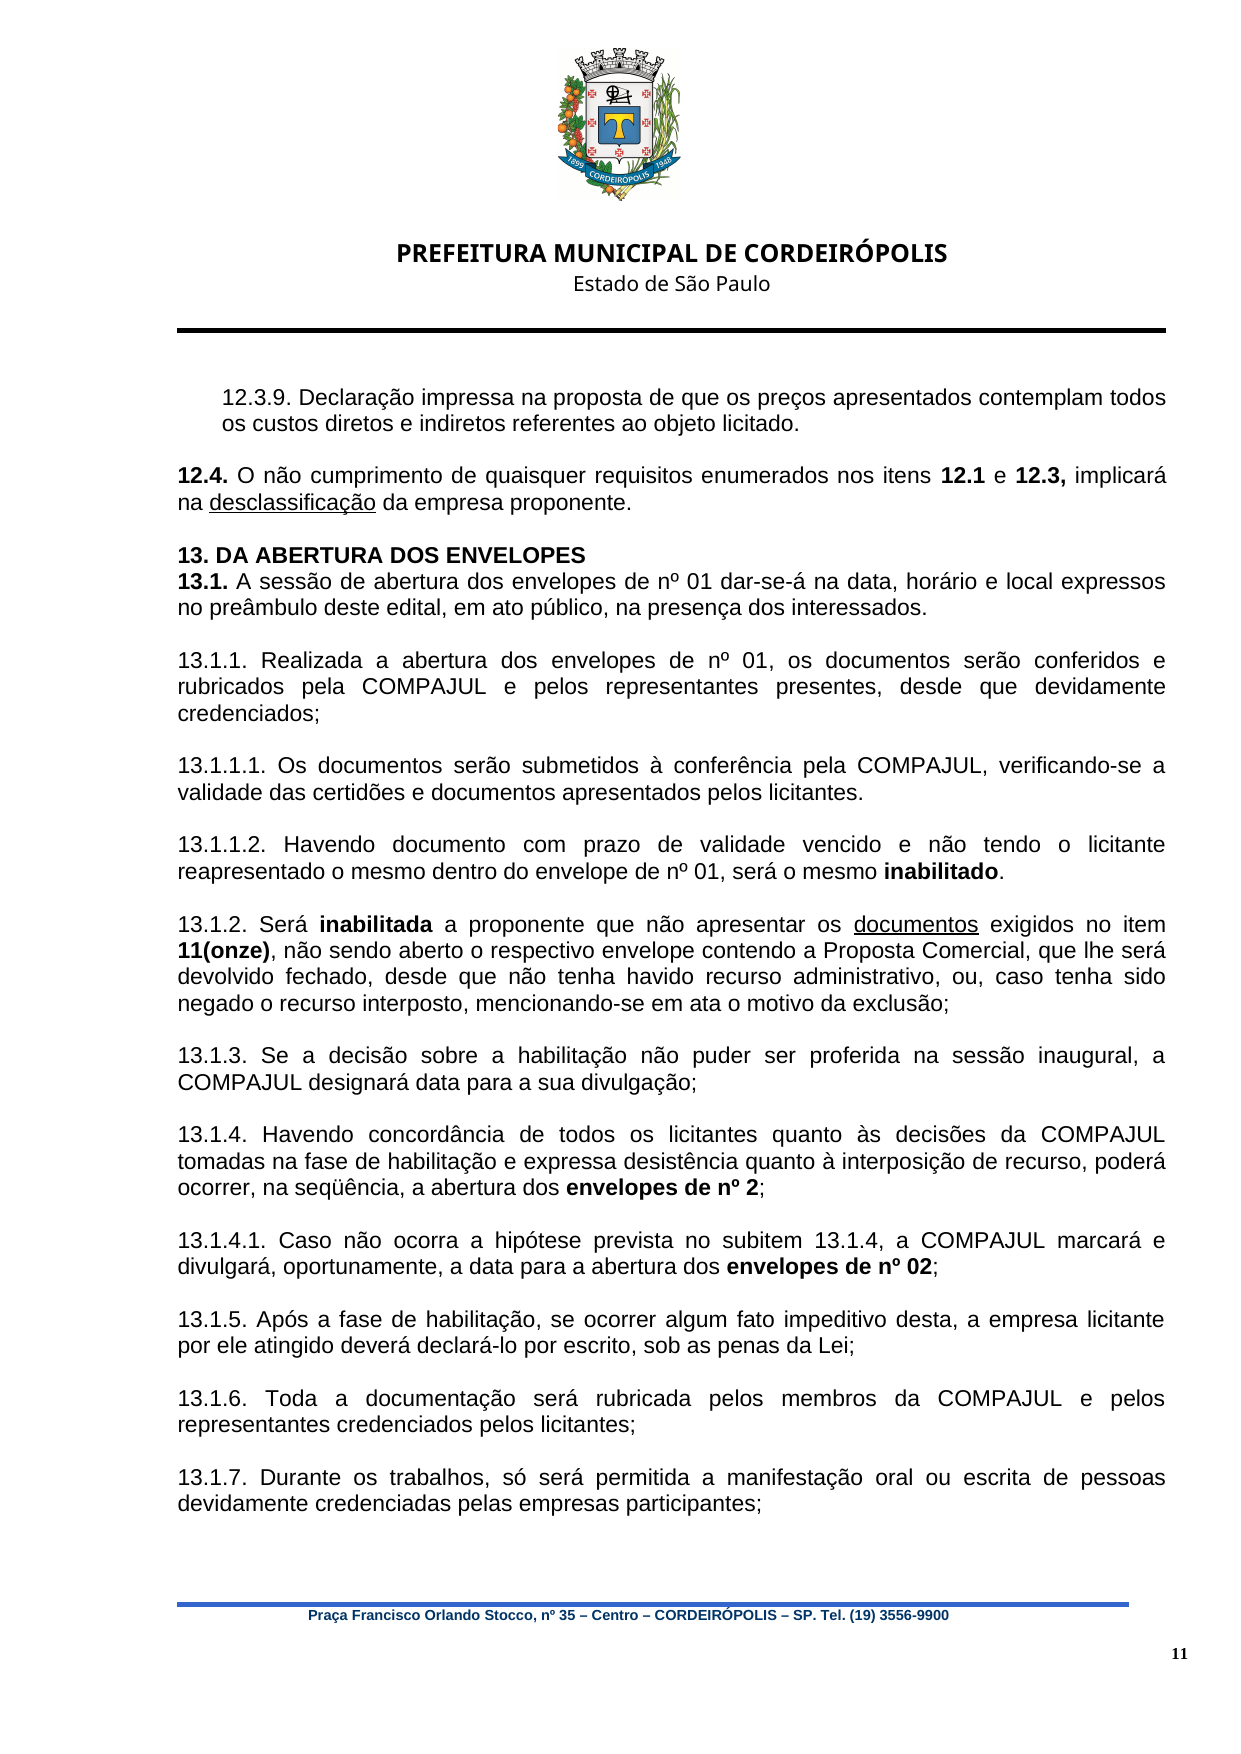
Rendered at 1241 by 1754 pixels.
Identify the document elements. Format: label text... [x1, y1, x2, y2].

text 13.1.3. Se a decisão sobre a habilitação não puder ser proferida na sessão inaugural, a COMPAJUL designará data para a sua divulgação; [177, 1042, 1166, 1095]
text 13.1.5. Após a fase de habilitação, se ocorrer algum fato impeditivo desta, a empresa licitante por ele atingido deverá declará-lo por escrito, sob as penas da Lei; [177, 1306, 1166, 1358]
text 13.1. A sessão de abertura dos envelopes de nº 01 dar-se-á na data, horário e local expressos no preâmbulo deste edital, em ato público, na presença dos interessados. [177, 568, 1166, 621]
text 13.1.1.1. Os documentos serão submetidos à conferência pela COMPAJUL, verificando-se a validade das certidões e documentos apresentados pelos licitantes. [177, 752, 1166, 805]
text 13.1.4.1. Caso não ocorra a hipótese prevista no subitem 13.1.4, a COMPAJUL marcará e divulgará, oportunamente, a data para a abertura dos envelopes de nº 02; [177, 1227, 1166, 1279]
picture [557, 48, 681, 201]
text 13.1.7. Durante os trabalhos, só será permitida a manifestação oral ou escrita de pessoas devidamente credenciadas pelas empresas participantes; [177, 1464, 1166, 1517]
text 12.4. O não cumprimento de quaisquer requisitos enumerados nos itens 12.1 e 12.3, implicará na desclassificação da empresa proponente. [177, 462, 1166, 515]
text 12.3.9. Declaração impressa na proposta de que os preços apresentados contemplam todos os custos diretos e indiretos referentes ao objeto licitado. [222, 383, 1166, 436]
text 13.1.4. Havendo concordância de todos os licitantes quanto às decisões da COMPAJUL tomadas na fase de habilitação e expressa desistência quanto à interposição de recurso, poderá ocorrer, na seqüência, a abertura dos envelopes de nº 2; [177, 1121, 1166, 1200]
text 13.1.1. Realizada a abertura dos envelopes de nº 01, os documentos serão conferidos e rubricados pela COMPAJUL e pelos representantes presentes, desde que devidamente credenciados; [177, 647, 1166, 726]
text 13. DA ABERTURA DOS ENVELOPES [177, 542, 1166, 568]
text 13.1.6. Toda a documentação será rubricada pelos membros da COMPAJUL e pelos representantes credenciados pelos licitantes; [177, 1385, 1166, 1438]
text 13.1.2. Será inabilitada a proponente que não apresentar os documentos exigidos no item 11(onze), não sendo aberto o respectivo envelope contendo a Proposta Comercial, que lhe será devolvido fechado, desde que não tenha havido recurso administrativo, ou, caso tenha sido negado o recurso interposto, mencionando-se em ata o motivo da exclusão; [177, 911, 1166, 1016]
text 13.1.1.2. Havendo documento com prazo de validade vencido e não tendo o licitante reapresentado o mesmo dentro do envelope de nº 01, será o mesmo inabilitado. [177, 831, 1166, 884]
